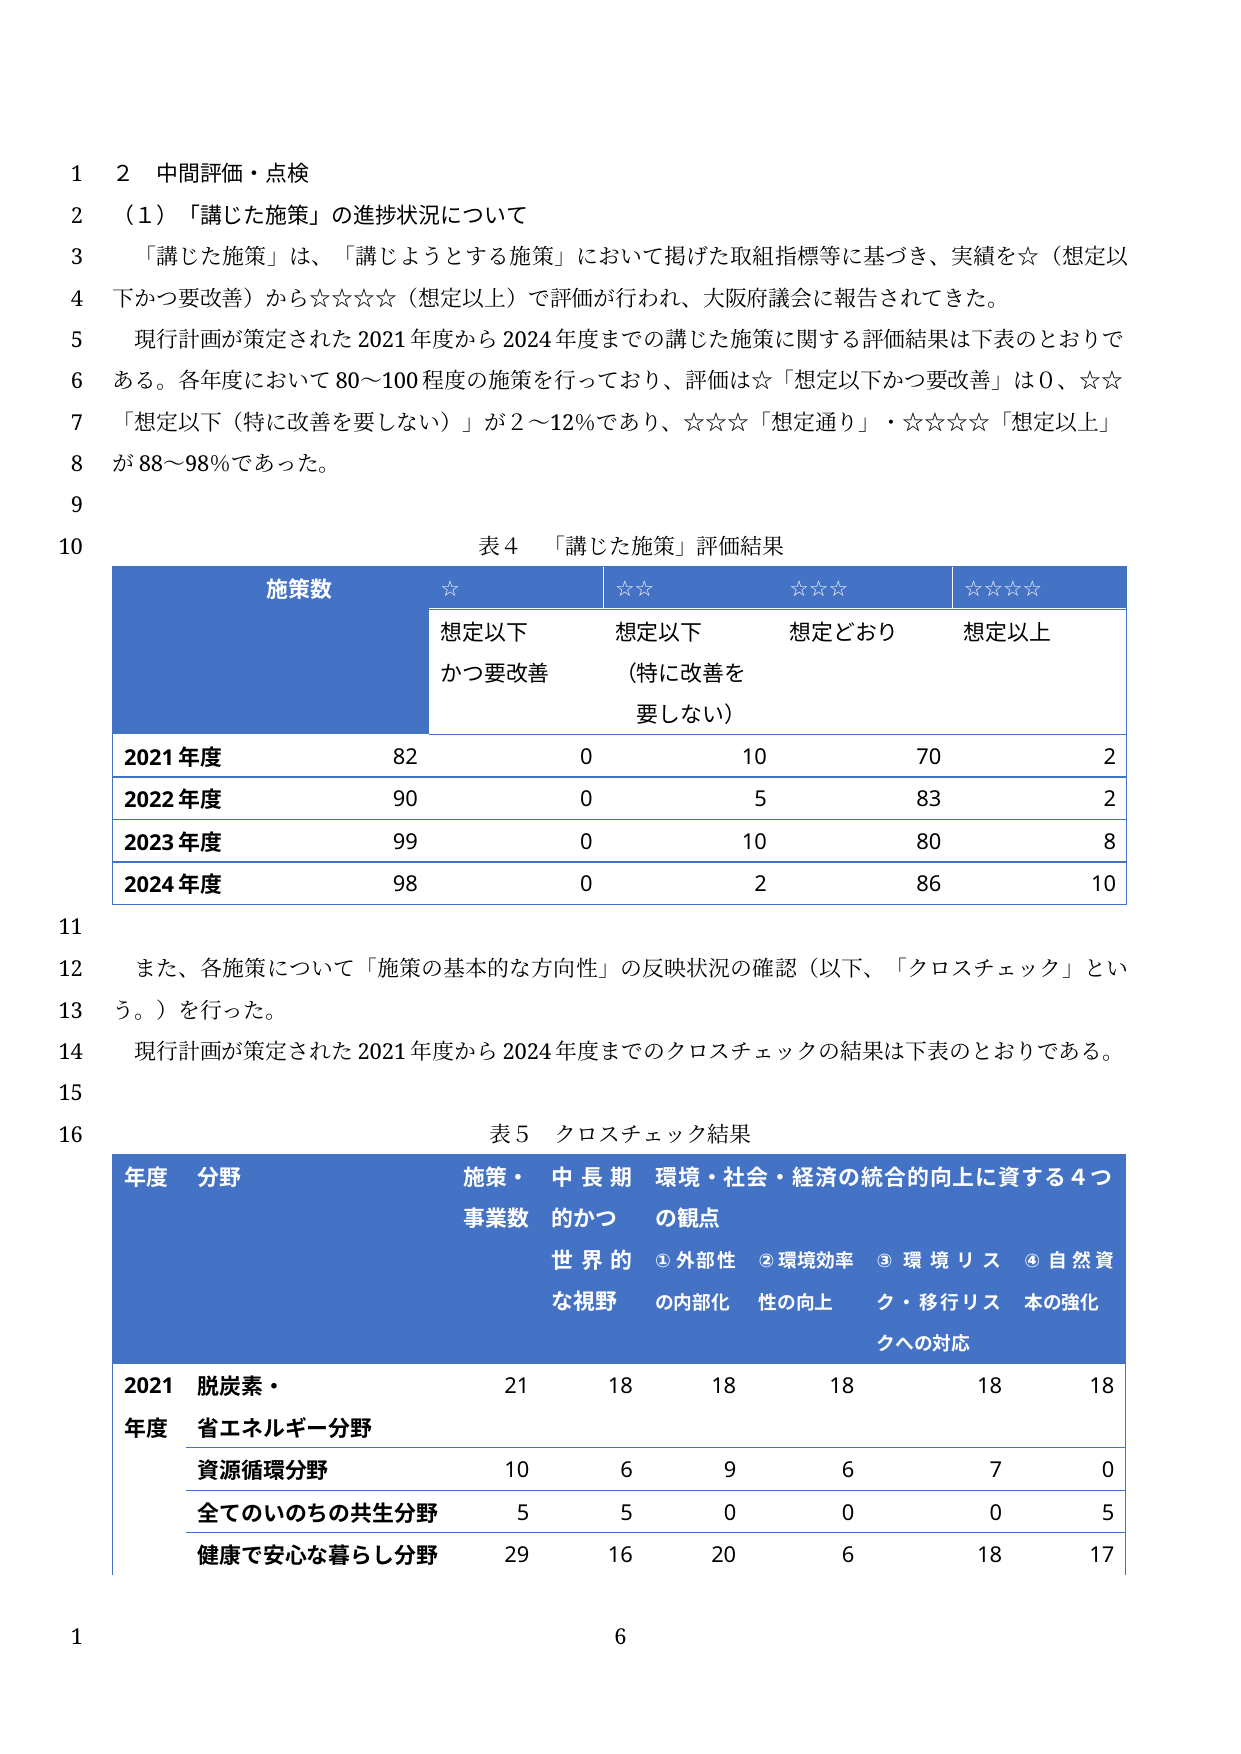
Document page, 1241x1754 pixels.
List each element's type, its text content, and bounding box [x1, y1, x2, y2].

table_cell 5 [540, 1491, 644, 1532]
table_header 年度 [113, 1155, 186, 1363]
table_cell 0 [429, 820, 603, 861]
table_header ☆ [429, 567, 603, 608]
table_cell 資源循環分野 [186, 1448, 452, 1489]
table_header ☆☆☆☆ [953, 567, 1126, 608]
text 表５ クロスチェック結果 [112, 1112, 1128, 1154]
table_cell 6 [540, 1448, 644, 1489]
table_cell 10 [452, 1448, 540, 1489]
table_cell ②環境効率性の向上 [747, 1239, 865, 1363]
table_cell 18 [1013, 1364, 1125, 1447]
table_cell 6 [747, 1533, 865, 1574]
table_header 施策数 [255, 567, 429, 734]
table_cell 脱炭素・ 省エネルギー分野 [186, 1364, 452, 1447]
table_cell 99 [255, 820, 429, 861]
table_cell 18 [865, 1533, 1013, 1574]
table_cell 健康で安心な暮らし分野 [186, 1533, 452, 1574]
table_cell 18 [540, 1364, 644, 1447]
table_cell 80 [778, 820, 952, 861]
table_header 分野 [186, 1155, 452, 1363]
table_cell 9 [644, 1448, 747, 1489]
table_cell 2021年度 [113, 1364, 186, 1574]
table_cell 2022年度 [113, 778, 255, 819]
table_cell ③環境リスク・移行リスクへの対応 [865, 1239, 1013, 1363]
table_cell 10 [604, 820, 778, 861]
table_cell 86 [778, 863, 952, 904]
table_cell 29 [452, 1533, 540, 1574]
table_cell 5 [1013, 1491, 1125, 1532]
table_cell 10 [604, 735, 778, 776]
table_cell 0 [1013, 1448, 1125, 1489]
table_cell ①外部性の内部化 [644, 1239, 747, 1363]
text 現行計画が策定された2021年度から2024年度までのクロスチェックの結果は下表のとおりである。 [112, 1029, 1128, 1071]
table_cell 0 [429, 778, 603, 819]
table_cell 全てのいのちの共生分野 [186, 1491, 452, 1532]
table_cell 5 [604, 778, 778, 819]
table_cell 18 [865, 1364, 1013, 1447]
text また、各施策について「施策の基本的な方向性」の反映状況の確認（以下、「クロスチェック」という。）を行った。 [112, 946, 1128, 1029]
table_header [113, 567, 255, 734]
table_cell 5 [452, 1491, 540, 1532]
table_cell 0 [865, 1491, 1013, 1532]
table_cell 7 [865, 1448, 1013, 1489]
table_cell 10 [953, 863, 1126, 904]
text 「講じた施策」は、「講じようとする施策」において掲げた取組指標等に基づき、実績を☆（想定以下かつ要改善）から☆☆☆☆（想定以上）で評価が行われ、大阪府議会に報告されてきた。 [112, 234, 1128, 317]
table_header ☆☆☆ [778, 567, 952, 608]
table_cell ④自然資本の強化 [1013, 1239, 1125, 1363]
table_cell 2 [953, 778, 1126, 819]
table_cell 想定以下 （特に改善を 要しない） [604, 610, 778, 734]
text 表４ 「講じた施策」評価結果 [112, 524, 1128, 566]
table_header 環境・社会・経済の統合的向上に資する４つの観点 [644, 1155, 1125, 1238]
table_cell 0 [429, 735, 603, 776]
text 現行計画が策定された2021年度から2024年度までの講じた施策に関する評価結果は下表のとおりである。各年度において80〜100程度の施策を行っており、評価は☆「想定以下かつ要改善」は０、☆☆「想定以下（特に改善を要しない）」が２〜12％であり、☆☆☆「想定通り」・☆☆☆☆「想定以上」が88〜98％であった。 [112, 317, 1128, 483]
table_cell 17 [1013, 1533, 1125, 1574]
table_cell 想定以下 かつ要改善 [429, 610, 603, 734]
table_cell 21 [452, 1364, 540, 1447]
table_cell 0 [429, 863, 603, 904]
table_cell 2023年度 [113, 820, 255, 861]
table_cell 18 [644, 1364, 747, 1447]
table_cell 2021年度 [113, 734, 255, 776]
subtitle （１）「講じた施策」の進捗状況について [112, 193, 1128, 234]
table_cell 90 [255, 778, 429, 819]
table_cell 2 [604, 863, 778, 904]
table_cell 0 [644, 1491, 747, 1532]
table_cell 6 [747, 1448, 865, 1489]
table_header 中長期的かつ 世界的な視野 [540, 1155, 644, 1363]
table_cell 83 [778, 778, 952, 819]
table_cell 16 [540, 1533, 644, 1574]
table_cell 想定どおり [778, 610, 952, 734]
table_header 施策・事業数 [452, 1155, 540, 1363]
table_cell 98 [255, 863, 429, 904]
subtitle ２ 中間評価・点検 [112, 151, 1128, 193]
table_cell 2 [953, 735, 1126, 776]
table_cell 0 [747, 1491, 865, 1532]
table_cell 18 [747, 1364, 865, 1447]
table_cell 82 [255, 734, 429, 776]
table_cell 8 [953, 820, 1126, 861]
table_cell 想定以上 [953, 610, 1126, 734]
table_cell 70 [778, 735, 952, 776]
table_header ☆☆ [604, 567, 778, 608]
table_cell 20 [644, 1533, 747, 1574]
table_cell 2024年度 [113, 863, 255, 904]
